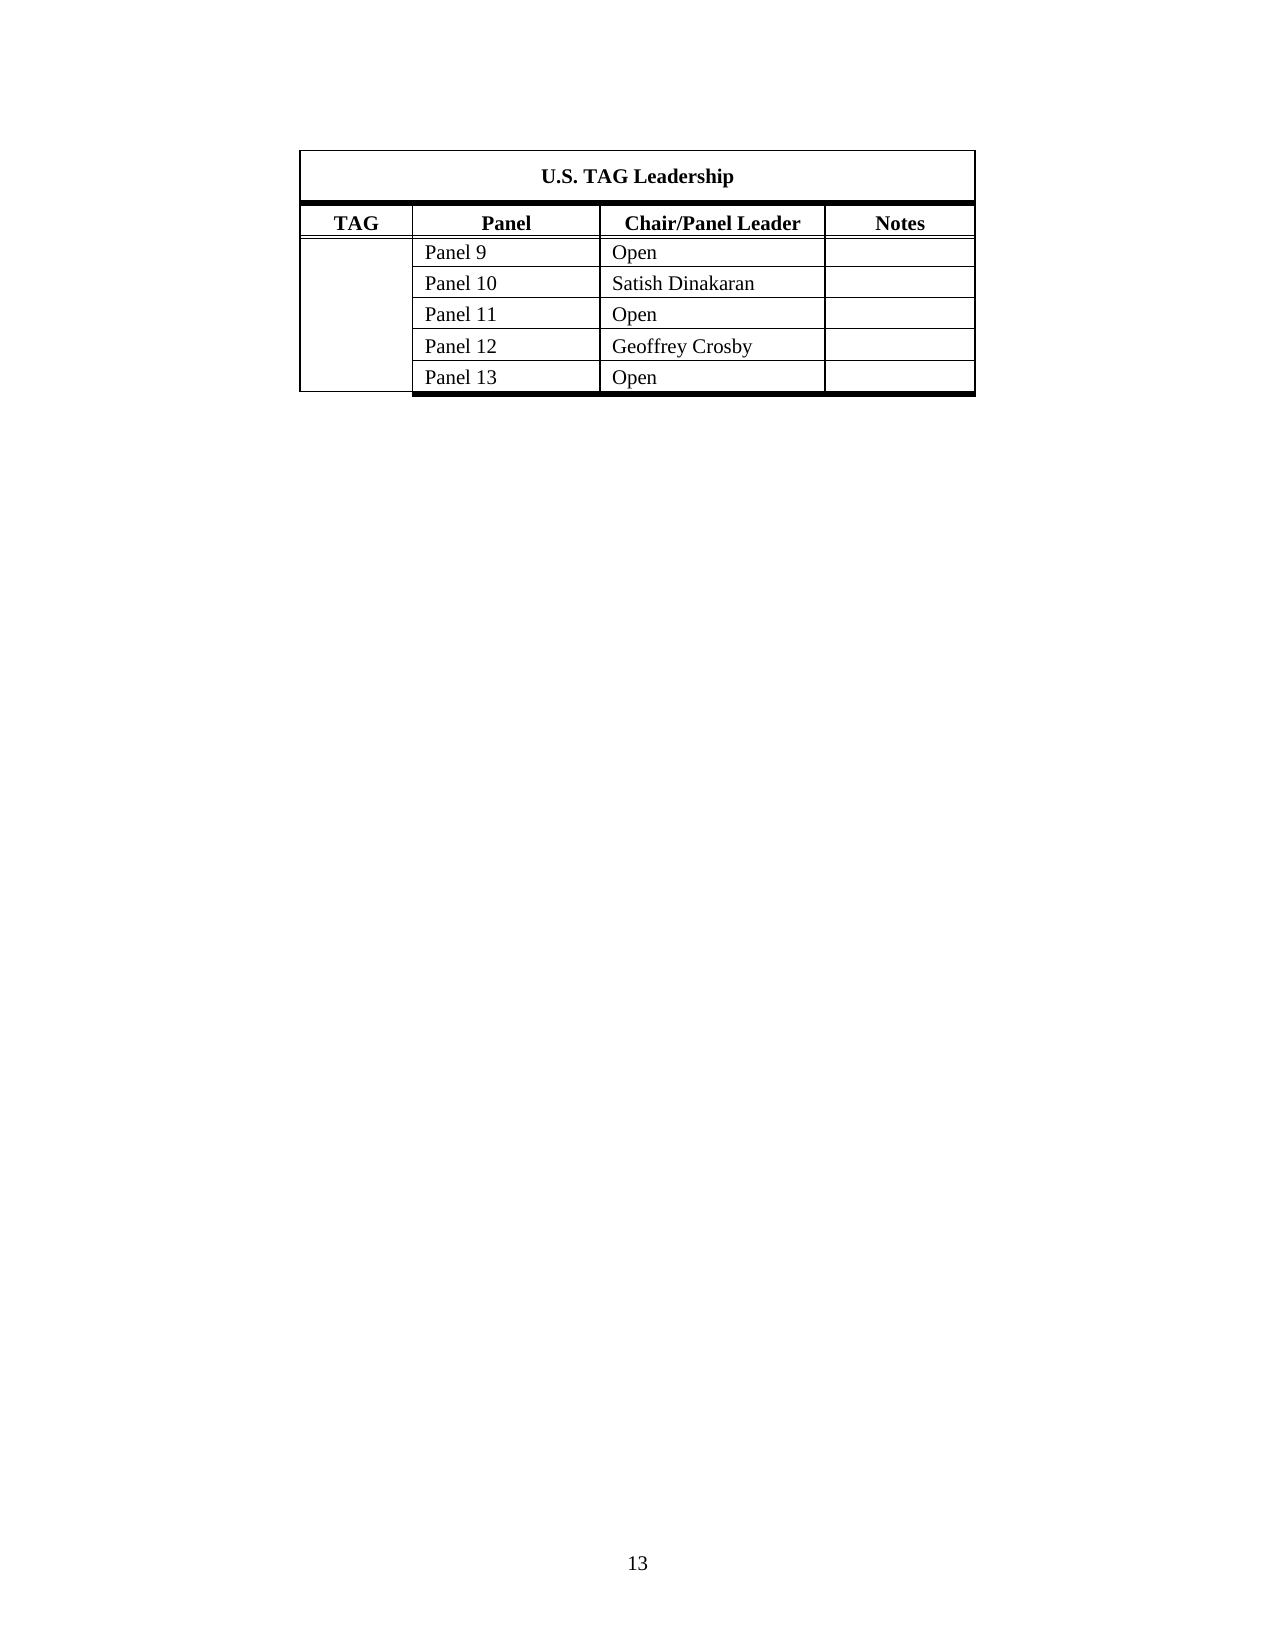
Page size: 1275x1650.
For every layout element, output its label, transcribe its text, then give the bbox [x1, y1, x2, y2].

table_cell Panel [413, 206, 599, 234]
table_cell [826, 298, 974, 328]
table_cell [826, 329, 974, 359]
table_cell [826, 361, 974, 391]
table_cell TAG [301, 206, 412, 234]
table_cell Panel 12 [413, 329, 599, 359]
table_cell Panel 11 [413, 298, 599, 328]
table_cell Open [601, 239, 824, 266]
table_cell [826, 267, 974, 297]
table_cell Chair/Panel Leader [601, 206, 824, 234]
table_cell Panel 9 [413, 239, 599, 266]
table_cell Panel 10 [413, 267, 599, 297]
table_header U.S. TAG Leadership [301, 151, 974, 200]
table_cell Open [601, 298, 824, 328]
table_cell Notes [826, 206, 974, 234]
table_cell Satish Dinakaran [601, 267, 824, 297]
table_cell [826, 239, 974, 266]
table_cell Open [601, 361, 824, 391]
table_cell Geoffrey Crosby [601, 329, 824, 359]
table_cell Panel 13 [413, 361, 599, 391]
